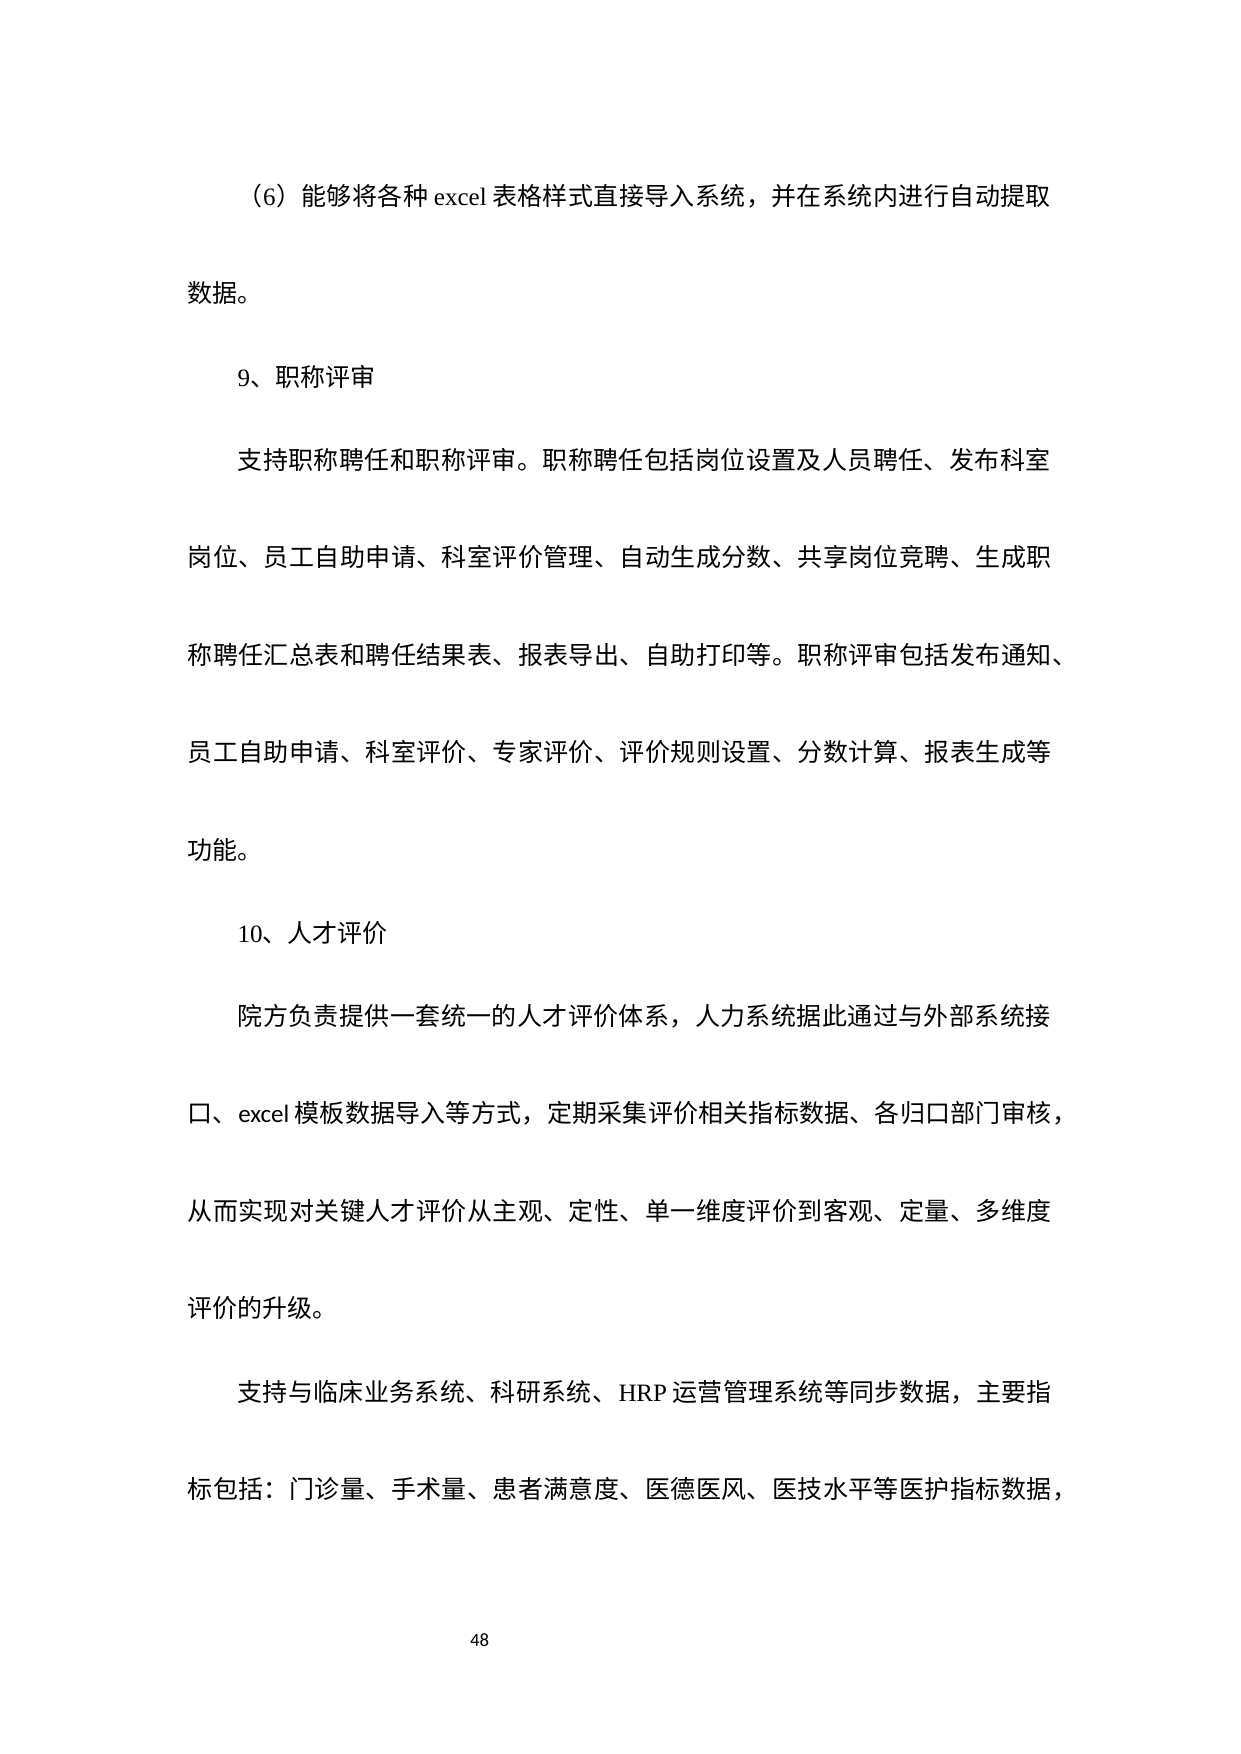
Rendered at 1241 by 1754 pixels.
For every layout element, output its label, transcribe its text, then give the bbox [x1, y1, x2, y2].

text 院方负责提供一套统一的人才评价体系，人力系统据此通过与外部系统接口、excel模板数据导入等方式，定期采集评价相关指标数据、各归口部门审核，从而实现对关键人才评价从主观、定性、单一维度评价到客观、定量、多维度评价的升级。 [187, 982, 1053, 1339]
text 9、职称评审 [187, 343, 1053, 408]
text 10、人才评价 [187, 899, 1053, 964]
text （6）能够将各种excel表格样式直接导入系统，并在系统内进行自动提取数据。 [187, 162, 1053, 324]
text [187, 1358, 1053, 1520]
text 支持职称聘任和职称评审。职称聘任包括岗位设置及人员聘任、发布科室岗位、员工自助申请、科室评价管理、自动生成分数、共享岗位竞聘、生成职称聘任汇总表和聘任结果表、报表导出、自助打印等。职称评审包括发布通知、员工自助申请、科室评价、专家评价、评价规则设置、分数计算、报表生成等功能。 [187, 426, 1053, 881]
